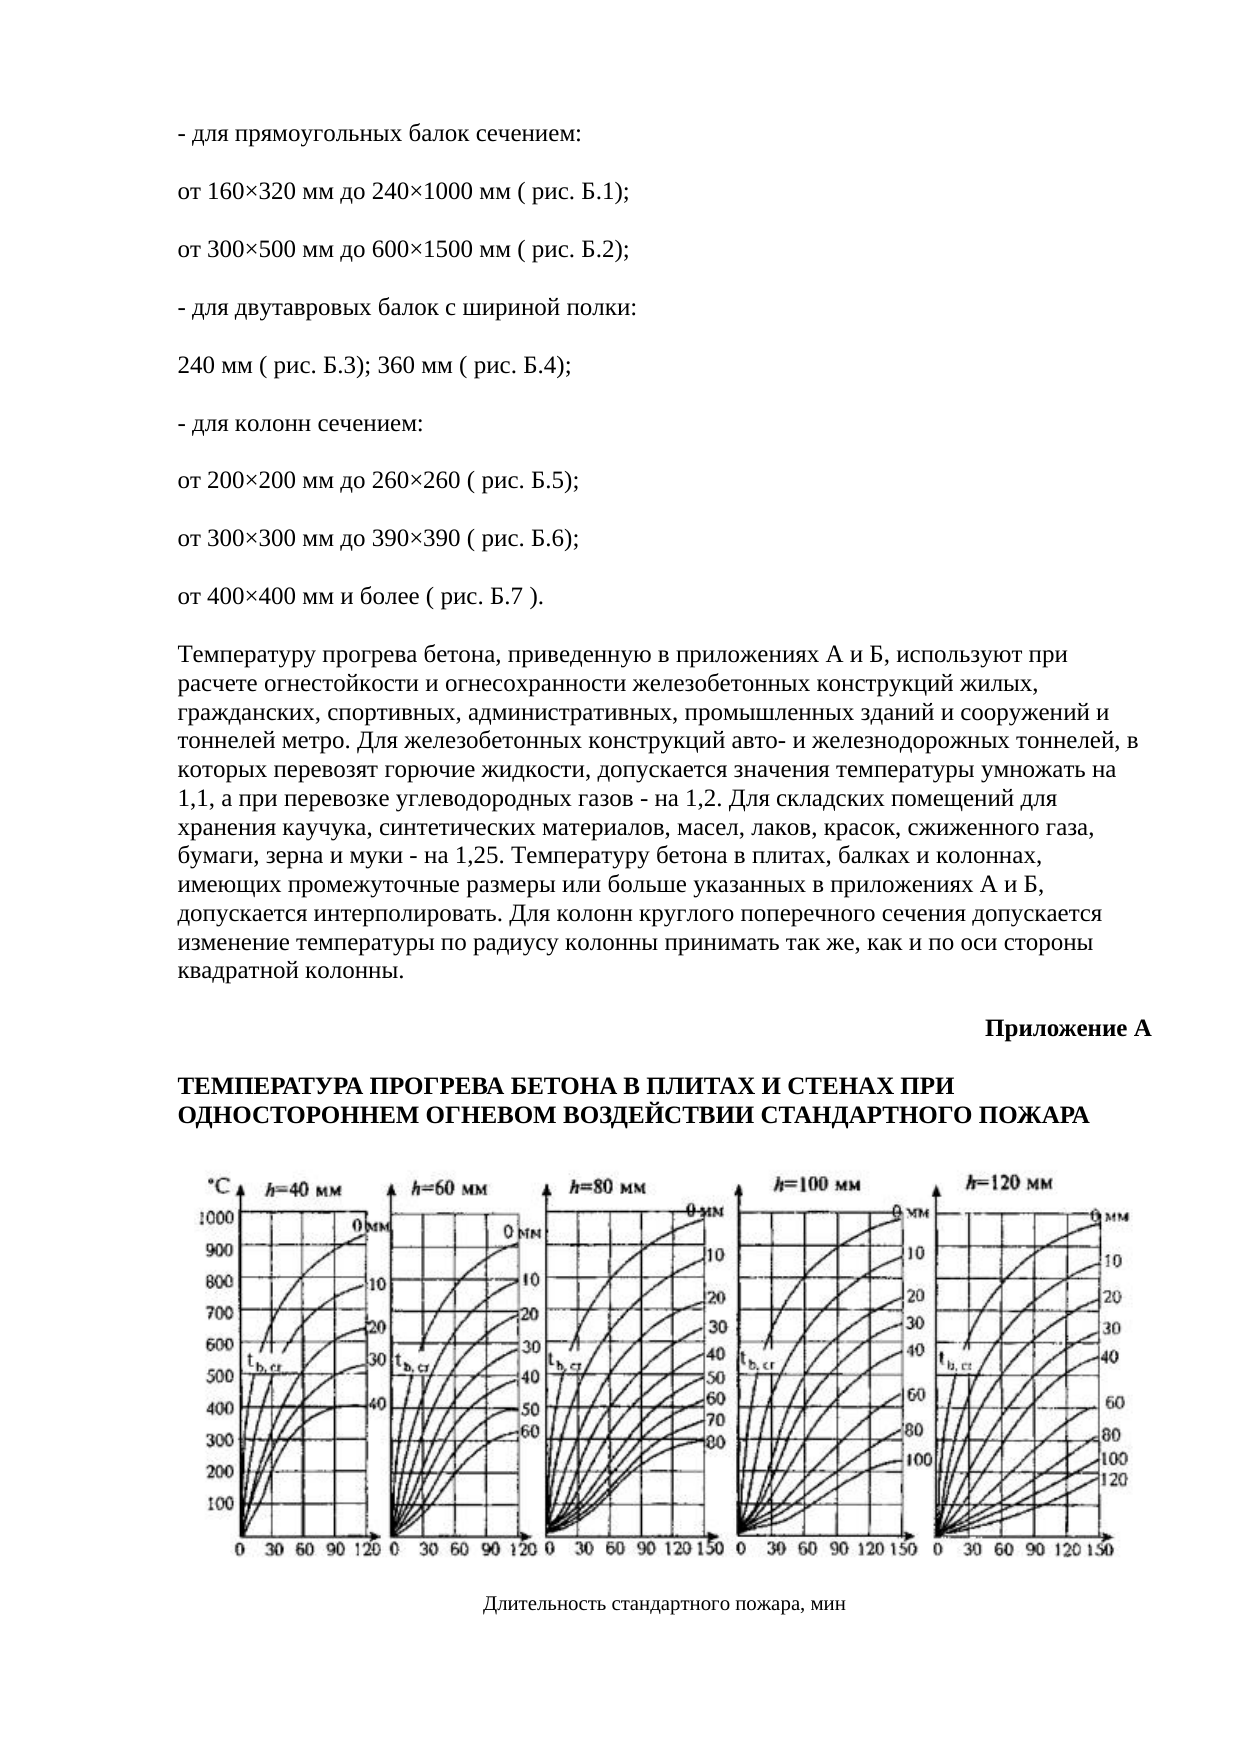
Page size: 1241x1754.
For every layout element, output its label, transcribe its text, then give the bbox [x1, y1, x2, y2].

text от 400×400 мм и более ( рис. Б.7 ). [177, 581, 1152, 610]
text 240 мм ( рис. Б.3); 360 мм ( рис. Б.4); [177, 350, 1152, 378]
text от 160×320 мм до 240×1000 мм ( рис. Б.1); [177, 176, 1152, 205]
text - для двутавровых балок с шириной полки: [177, 292, 1152, 321]
text - для колонн сечением: [177, 408, 1152, 436]
text Температуру прогрева бетона, приведенную в приложениях А и Б, используют при расчете огнестойкости и огнесохранности железобетонных конструкций жилых, гражданских, спортивных, административных, промышленных зданий и сооружений и тоннелей метро. Для железобетонных конструкций авто- и железнодорожных тоннелей, в которых перевозят горючие жидкости, допускается значения температуры умножать на 1,1, а при перевозке углеводородных газов - на 1,2. Для складских помещений для хранения каучука, синтетических материалов, масел, лаков, красок, сжиженного газа, бумаги, зерна и муки - на 1,25. Температуру бетона в плитах, балках и колоннах, имеющих промежуточные размеры или больше указанных в приложениях А и Б, допускается интерполировать. Для колонн круглого поперечного сечения допускается изменение температуры по радиусу колонны принимать так же, как и по оси стороны квадратной колонны. [177, 639, 1152, 984]
text Приложение А [177, 1013, 1152, 1042]
text - для прямоугольных балок сечением: [177, 118, 1152, 147]
picture [193, 1158, 1135, 1562]
text Длительность стандартного пожара, мин [177, 1591, 1152, 1615]
text от 300×300 мм до 390×390 ( рис. Б.6); [177, 523, 1152, 552]
text ТЕМПЕРАТУРА ПРОГРЕВА БЕТОНА В ПЛИТАХ И СТЕНАХ ПРИ ОДНОСТОРОННЕМ ОГНЕВОМ ВОЗДЕЙСТВИИ СТАНДАРТНОГО ПОЖАРА [177, 1071, 1152, 1129]
text от 200×200 мм до 260×260 ( рис. Б.5); [177, 466, 1152, 494]
text от 300×500 мм до 600×1500 мм ( рис. Б.2); [177, 234, 1152, 263]
